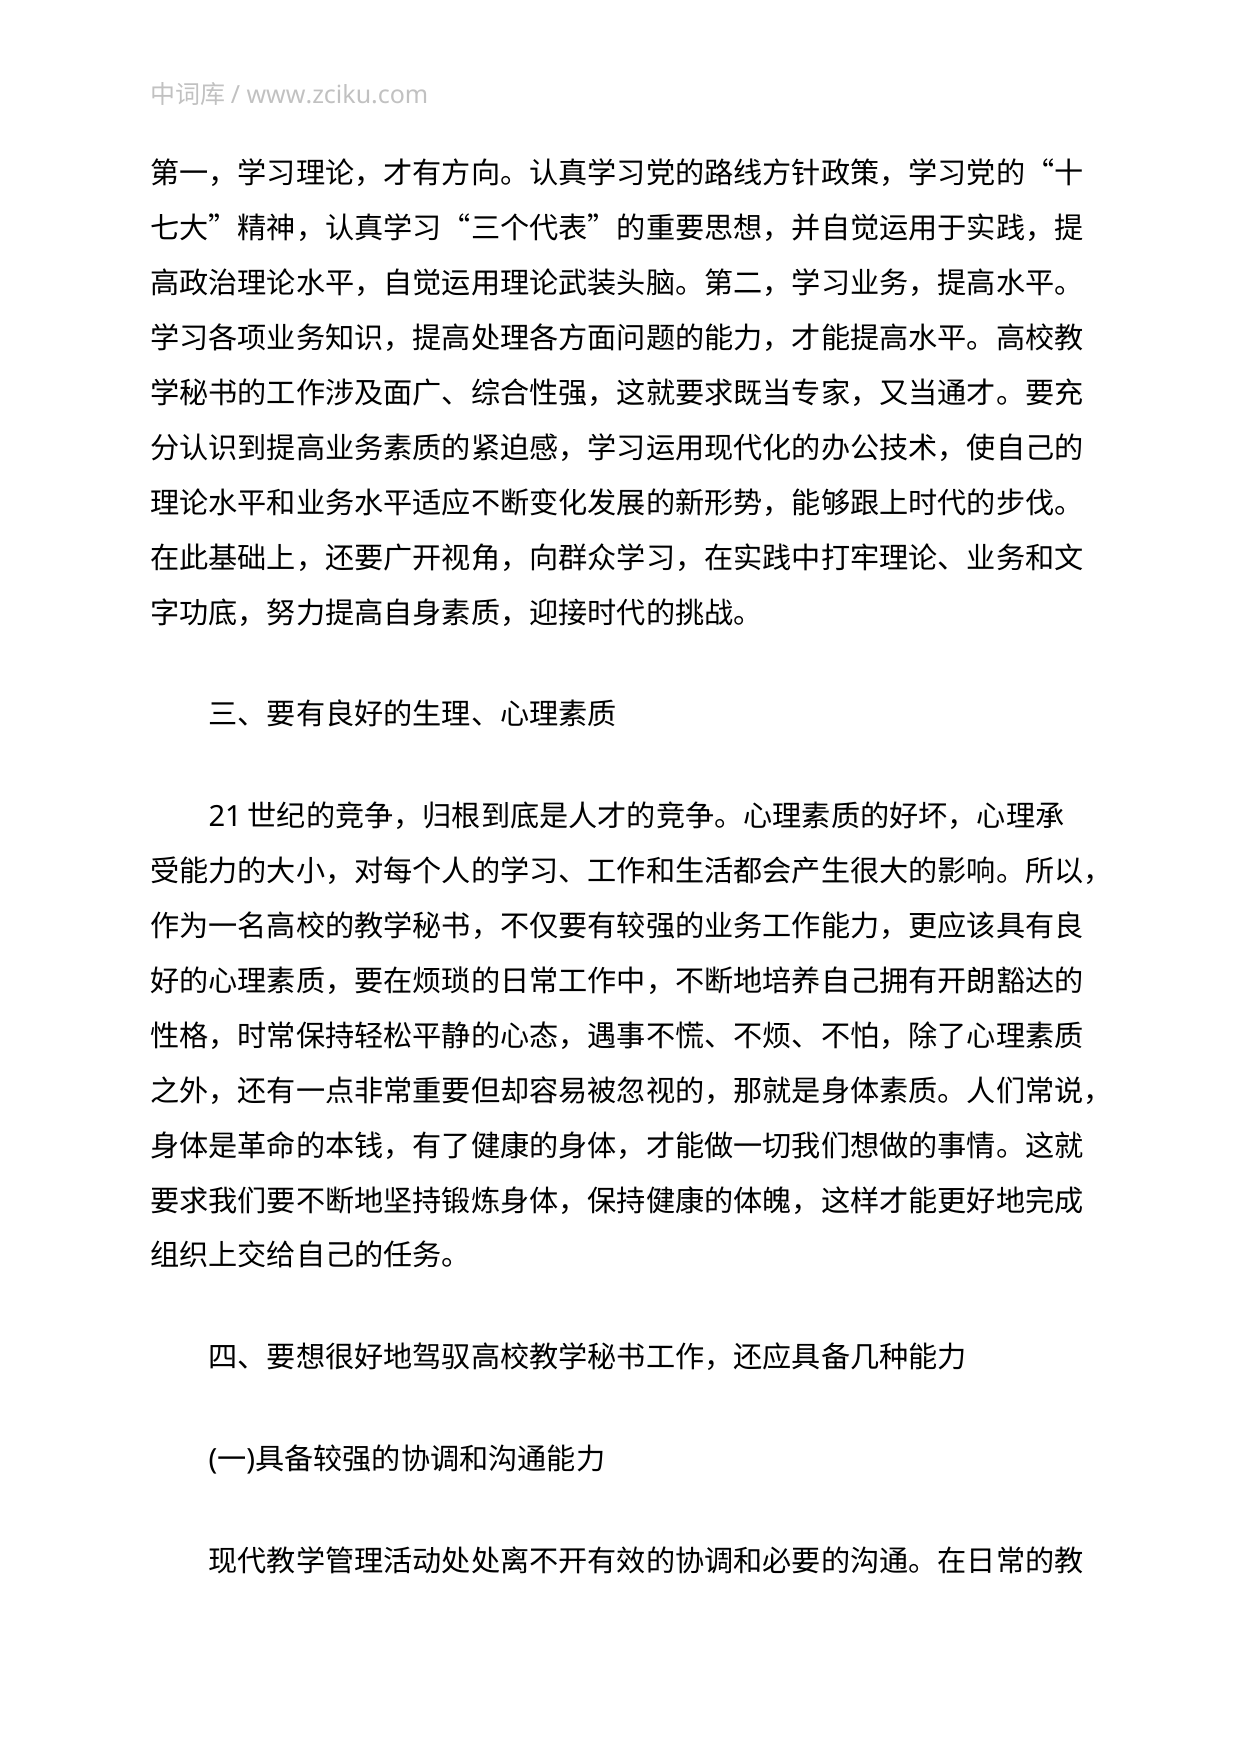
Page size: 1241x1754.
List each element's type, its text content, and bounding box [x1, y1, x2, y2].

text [150, 1537, 1090, 1580]
text 三、要有良好的生理、心理素质 [150, 691, 1090, 733]
text 21世纪的竞争，归根到底是人才的竞争。心理素质的好坏，心理承受能力的大小，对每个人的学习、工作和生活都会产生很大的影响。所以，作为一名高校的教学秘书，不仅要有较强的业务工作能力，更应该具有良好的心理素质，要在烦琐的日常工作中，不断地培养自己拥有开朗豁达的性格，时常保持轻松平静的心态，遇事不慌、不烦、不怕，除了心理素质之外，还有一点非常重要但却容易被忽视的，那就是身体素质。人们常说，身体是革命的本钱，有了健康的身体，才能做一切我们想做的事情。这就要求我们要不断地坚持锻炼身体，保持健康的体魄，这样才能更好地完成组织上交给自己的任务。 [150, 793, 1090, 1274]
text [150, 150, 1090, 631]
text (一)具备较强的协调和沟通能力 [150, 1436, 1090, 1478]
text 四、要想很好地驾驭高校教学秘书工作，还应具备几种能力 [150, 1334, 1090, 1376]
